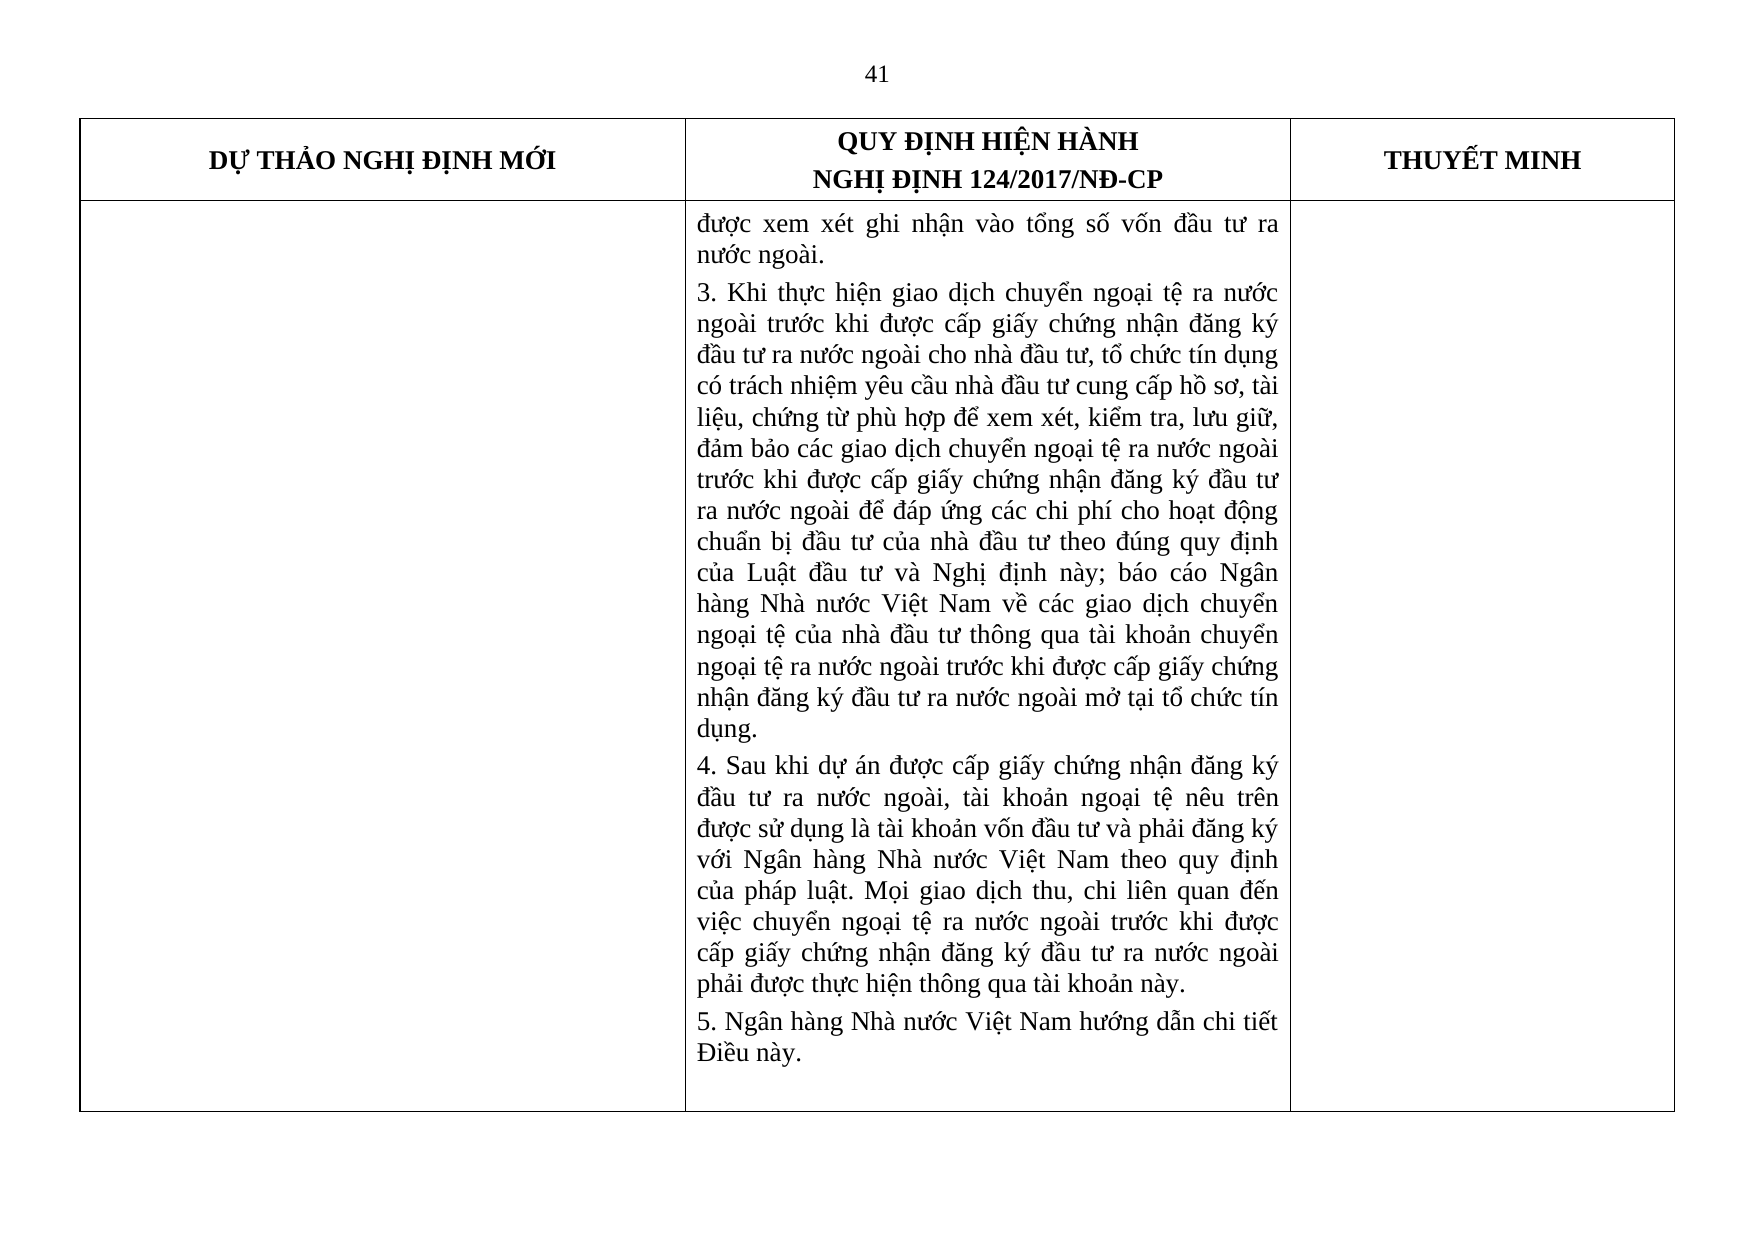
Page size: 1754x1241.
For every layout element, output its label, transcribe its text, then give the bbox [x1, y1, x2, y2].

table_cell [81, 201, 685, 1111]
table_header DỰ THẢO NGHỊ ĐỊNH MỚI [81, 119, 685, 200]
table_header QUY ĐỊNH HIỆN HÀNH NGHỊ ĐỊNH 124/2017/NĐ-CP [686, 119, 1290, 200]
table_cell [1291, 201, 1674, 1111]
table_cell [686, 201, 1290, 1111]
table_header THUYẾT MINH [1291, 119, 1674, 200]
